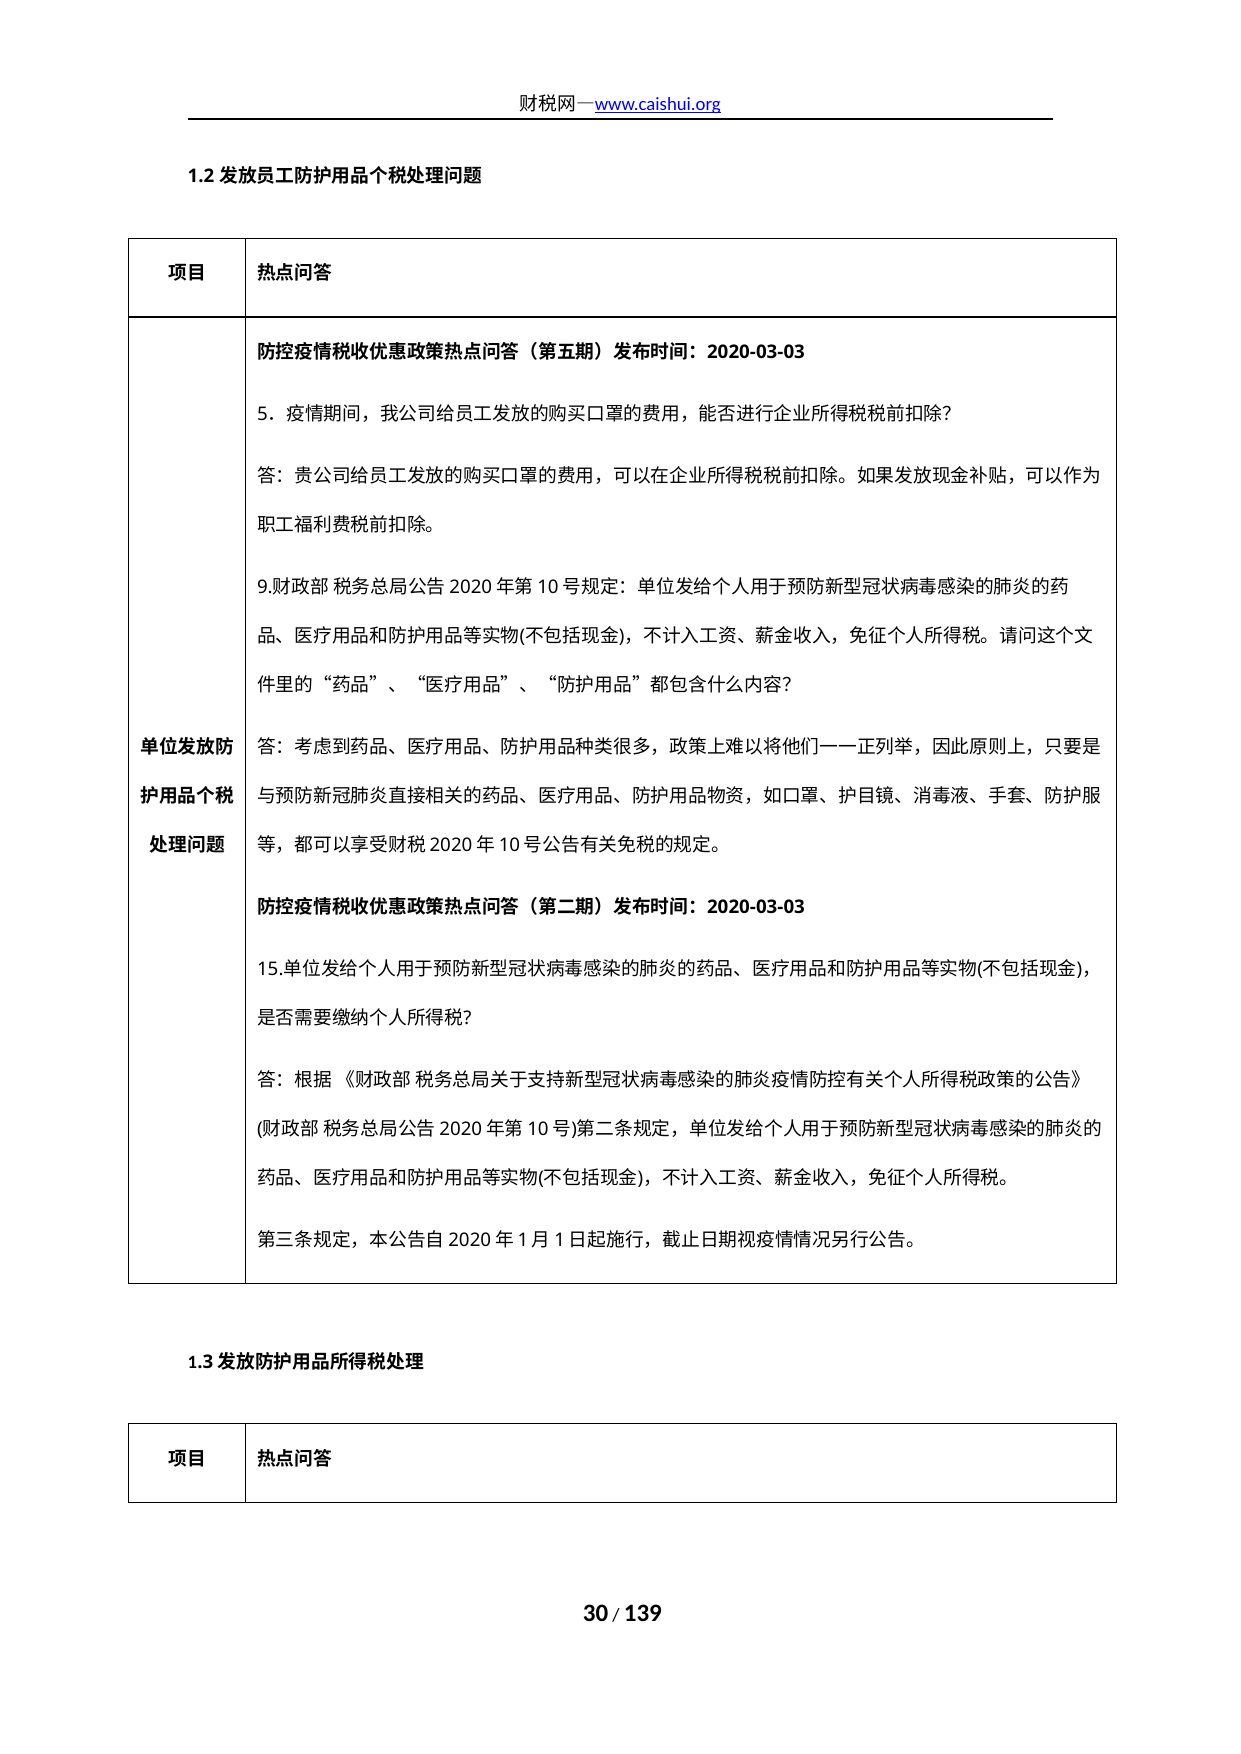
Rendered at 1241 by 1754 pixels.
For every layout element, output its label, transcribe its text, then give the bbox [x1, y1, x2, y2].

table_header 项目 [129, 1424, 245, 1502]
table_header 热点问答 [246, 1424, 1116, 1502]
subtitle 1.3 发放防护用品所得税处理 [187, 1344, 1053, 1376]
table_header 热点问答 [246, 239, 1116, 316]
table_cell 防控疫情税收优惠政策热点问答（第五期）发布时间：2020-03-03 5．疫情期间，我公司给员工发放的购买口罩的费用，能否进行企业所得税税前扣除？ 答：贵公司给员工发放的购买口罩的费用，可以在企业所得税税前扣除。如果发放现金补贴，可以作为职工福利费税前扣除。 9.财政部 税务总局公告2020年第10号规定：单位发给个人用于预防新型冠状病毒感染的肺炎的药品、医疗用品和防护用品等实物(不包括现金)，不计入工资、薪金收入，免征个人所得税。请问这个文件里的“药品”、“医疗用品”、“防护用品”都包含什么内容？ 答：考虑到药品、医疗用品、防护用品种类很多，政策上难以将他们一一正列举，因此原则上，只要是与预防新冠肺炎直接相关的药品、医疗用品、防护用品物资，如口罩、护目镜、消毒液、手套、防护服等，都可以享受财税2020年10号公告有关免税的规定。 防控疫情税收优惠政策热点问答（第二期）发布时间：2020-03-03 15.单位发给个人用于预防新型冠状病毒感染的肺炎的药品、医疗用品和防护用品等实物(不包括现金)，是否需要缴纳个人所得税? 答：根据 《财政部 税务总局关于支持新型冠状病毒感染的肺炎疫情防控有关个人所得税政策的公告》(财政部 税务总局公告2020年第10号)第二条规定，单位发给个人用于预防新型冠状病毒感染的肺炎的药品、医疗用品和防护用品等实物(不包括现金)，不计入工资、薪金收入，免征个人所得税。 第三条规定，本公告自2020年1月1日起施行，截止日期视疫情情况另行公告。 [246, 318, 1116, 1283]
table_header 项目 [129, 239, 245, 316]
subtitle 1.2 发放员工防护用品个税处理问题 [187, 158, 1053, 191]
table_cell 单位发放防护用品个税处理问题 [129, 318, 245, 1283]
